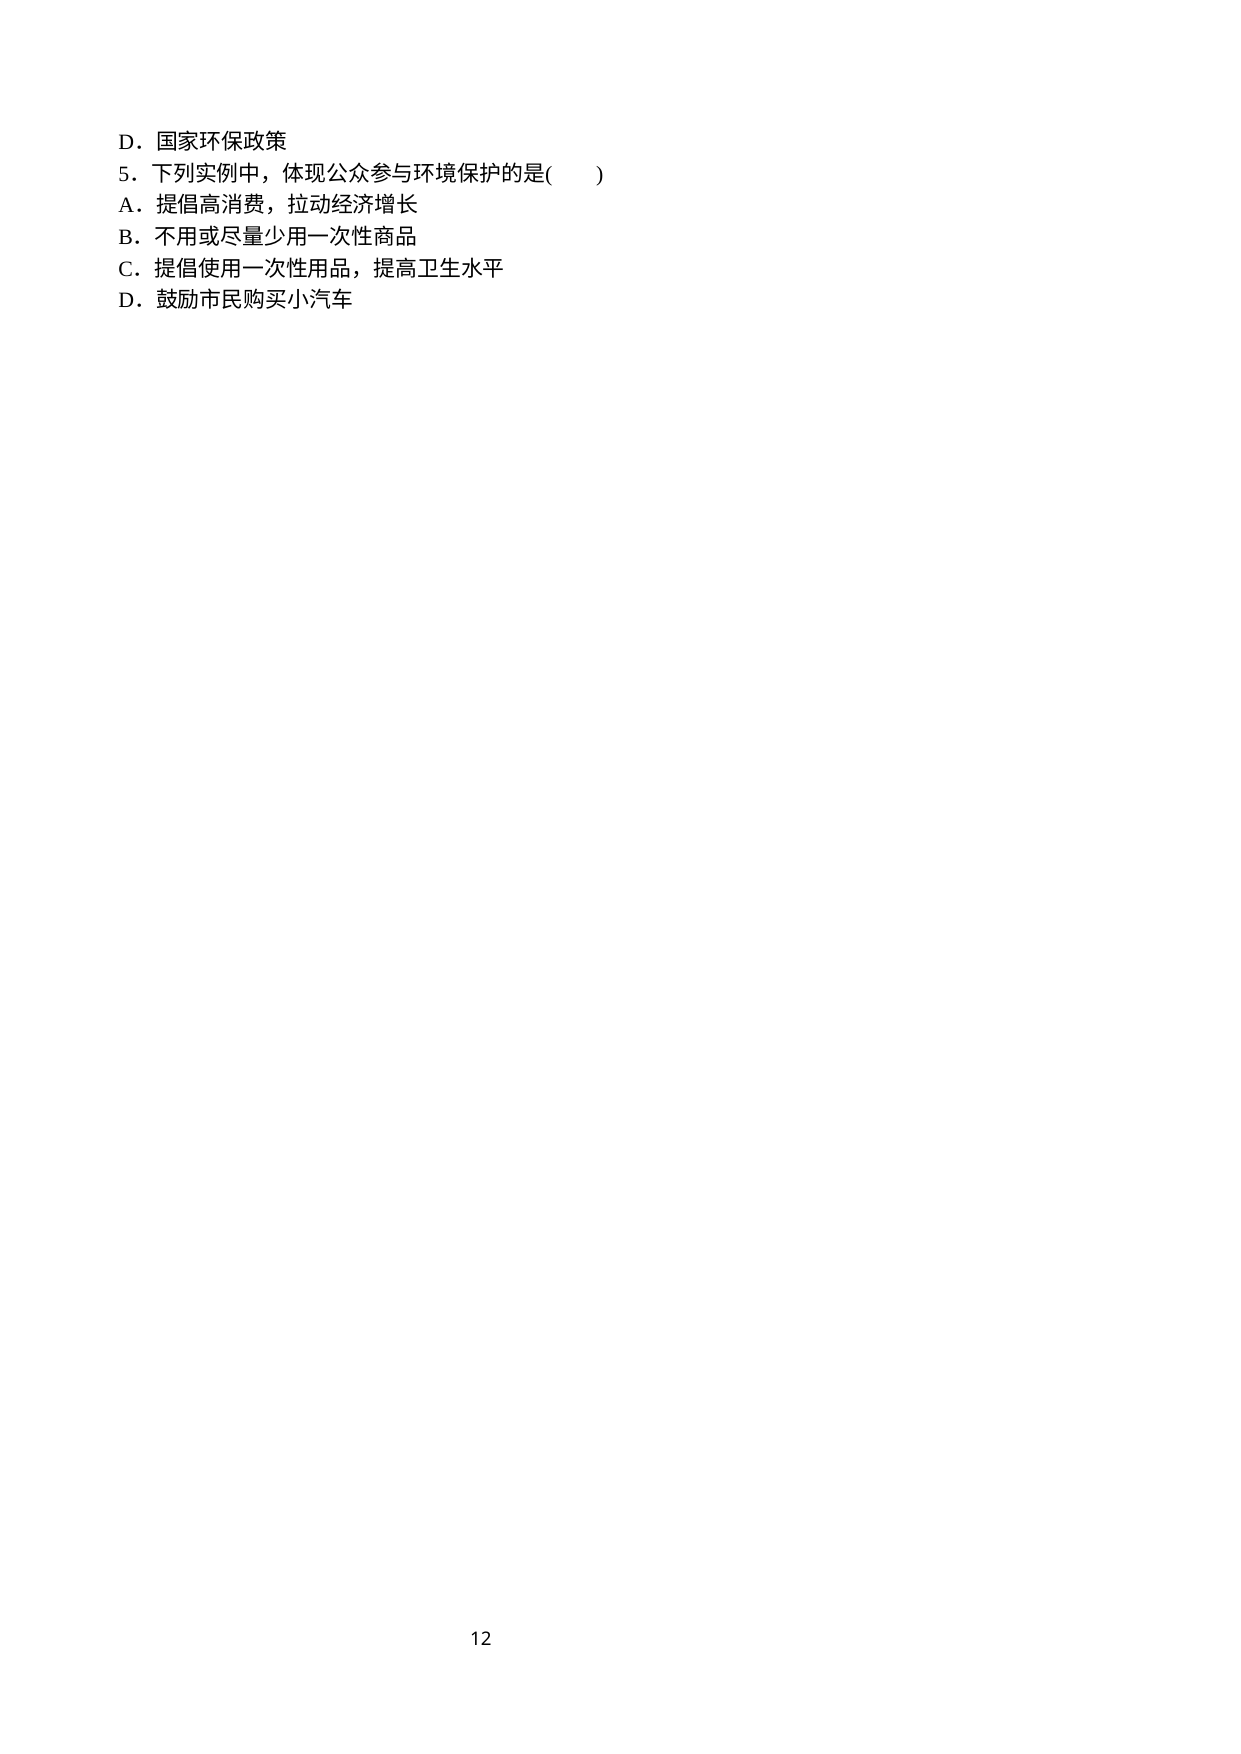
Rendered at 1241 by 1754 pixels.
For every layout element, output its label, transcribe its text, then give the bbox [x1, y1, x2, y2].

text D．国家环保政策 [118, 124, 1122, 156]
text D．鼓励市民购买小汽车 [118, 282, 1122, 314]
text A．提倡高消费，拉动经济增长 [118, 187, 1122, 219]
text 5．下列实例中，体现公众参与环境保护的是( ) [118, 156, 1122, 187]
text C．提倡使用一次性用品，提高卫生水平 [118, 251, 1122, 282]
text B．不用或尽量少用一次性商品 [118, 219, 1122, 251]
